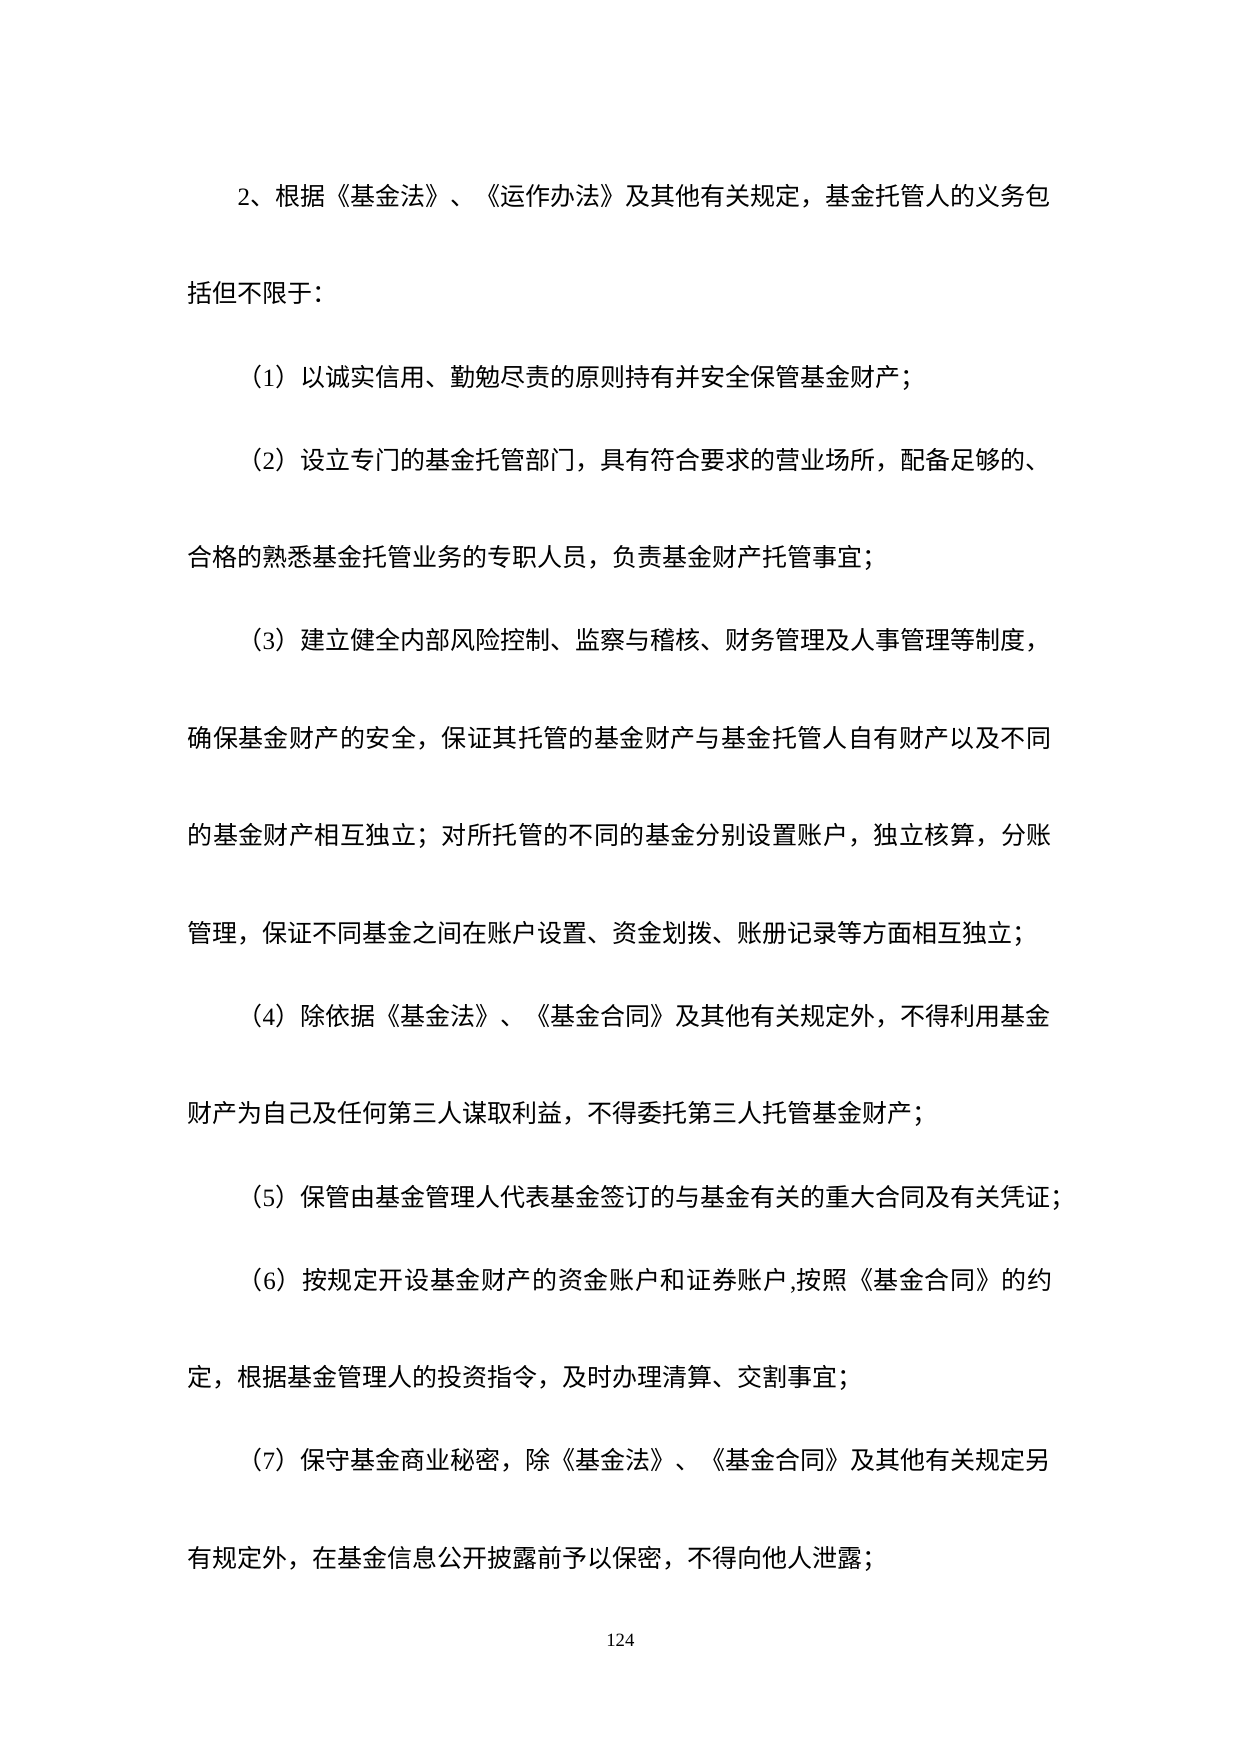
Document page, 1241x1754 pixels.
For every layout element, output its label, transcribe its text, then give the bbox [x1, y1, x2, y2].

text （5）保管由基金管理人代表基金签订的与基金有关的重大合同及有关凭证； [187, 1163, 1053, 1228]
text （4）除依据《基金法》、《基金合同》及其他有关规定外，不得利用基金财产为自己及任何第三人谋取利益，不得委托第三人托管基金财产； [187, 982, 1053, 1144]
text （3）建立健全内部风险控制、监察与稽核、财务管理及人事管理等制度，确保基金财产的安全，保证其托管的基金财产与基金托管人自有财产以及不同的基金财产相互独立；对所托管的不同的基金分别设置账户，独立核算，分账管理，保证不同基金之间在账户设置、资金划拨、账册记录等方面相互独立； [187, 606, 1053, 964]
text （2）设立专门的基金托管部门，具有符合要求的营业场所，配备足够的、合格的熟悉基金托管业务的专职人员，负责基金财产托管事宜； [187, 426, 1053, 588]
text （6）按规定开设基金财产的资金账户和证券账户,按照《基金合同》的约定，根据基金管理人的投资指令，及时办理清算、交割事宜； [187, 1246, 1053, 1408]
text （7）保守基金商业秘密，除《基金法》、《基金合同》及其他有关规定另有规定外，在基金信息公开披露前予以保密，不得向他人泄露； [187, 1426, 1053, 1589]
text 2、根据《基金法》、《运作办法》及其他有关规定，基金托管人的义务包括但不限于： [187, 162, 1053, 324]
text （1）以诚实信用、勤勉尽责的原则持有并安全保管基金财产； [187, 343, 1053, 408]
